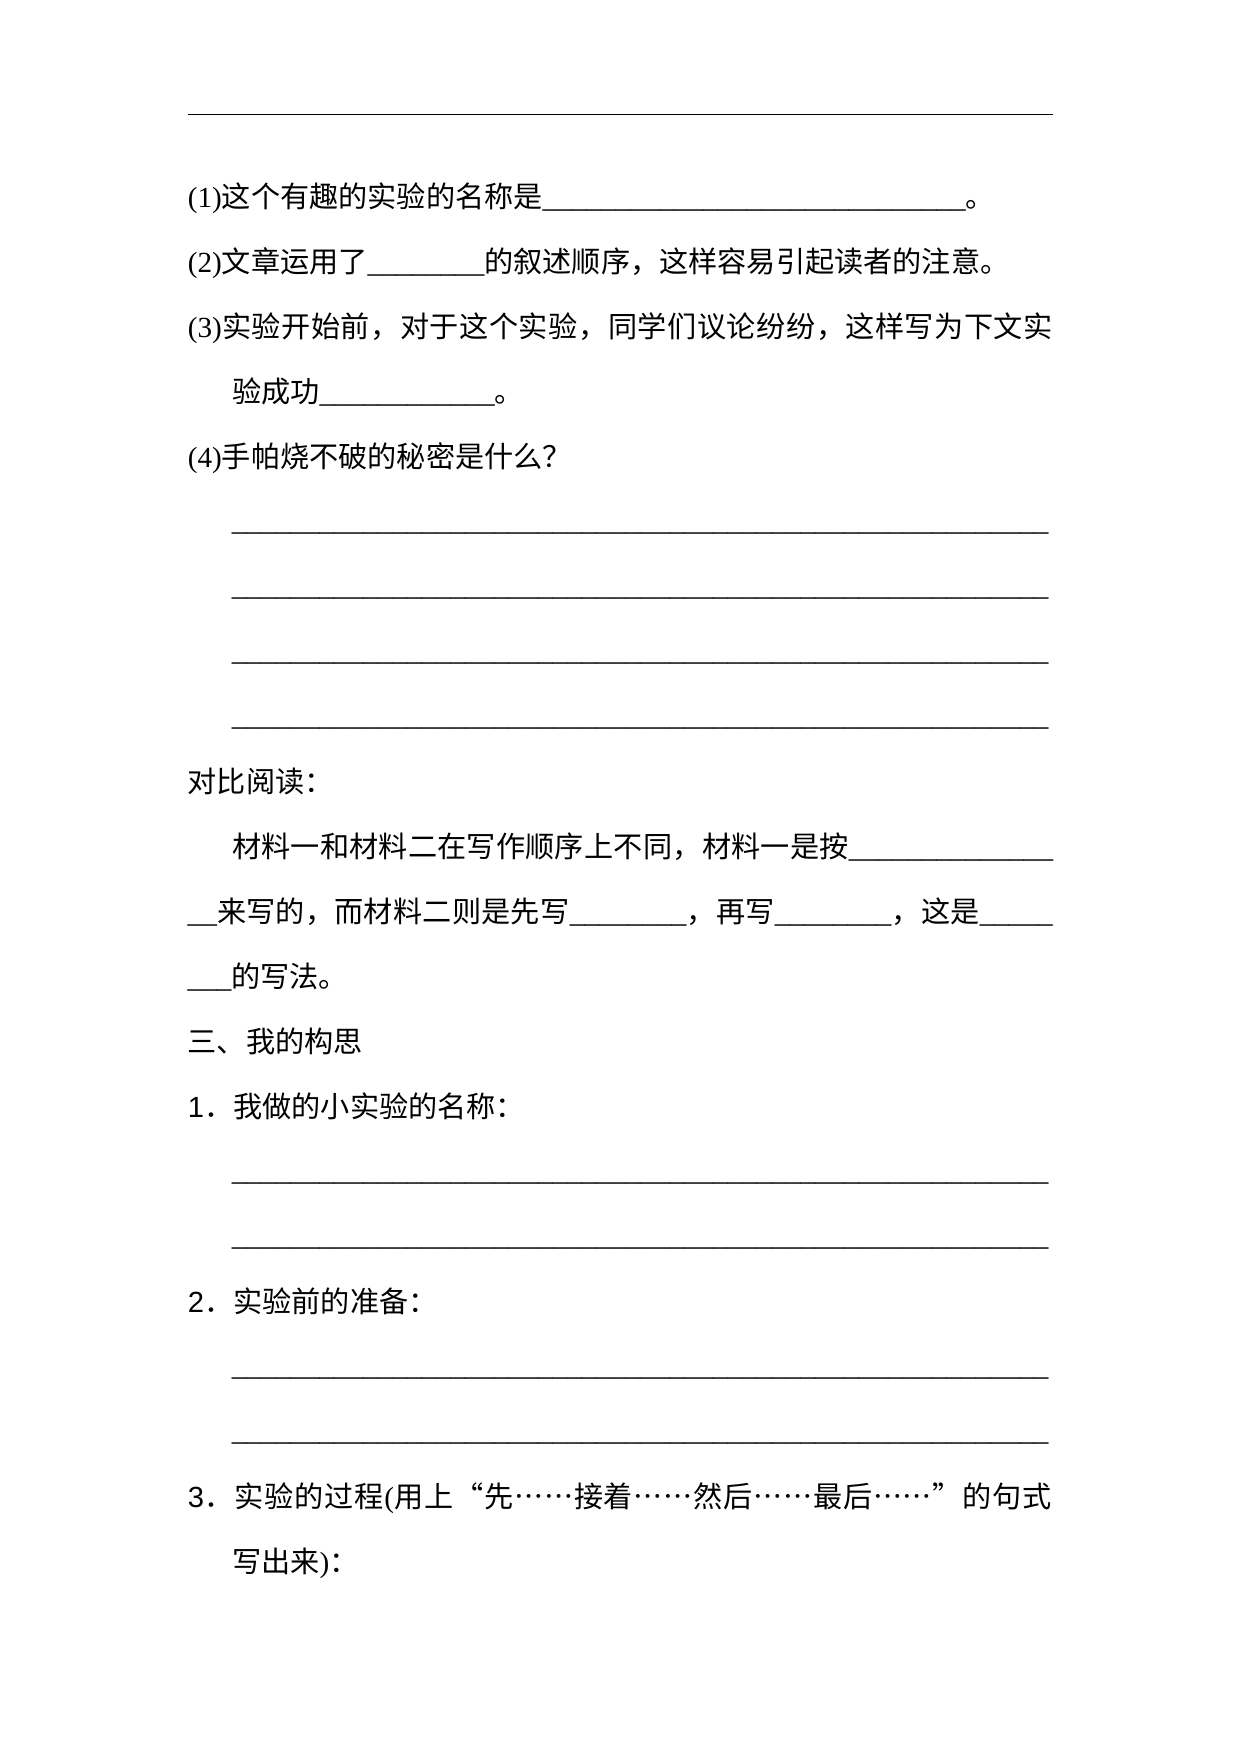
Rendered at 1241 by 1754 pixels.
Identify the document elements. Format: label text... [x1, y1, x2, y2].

text 1．我做的小实验的名称： [188, 1072, 1053, 1137]
text (2)文章运用了________的叙述顺序，这样容易引起读者的注意。 [188, 227, 1053, 292]
text (1)这个有趣的实验的名称是_____________________________。 [188, 162, 1053, 227]
text ________________________________________________________ [232, 682, 1053, 747]
text ________________________________________________________ [232, 1137, 1053, 1202]
text 三、我的构思 [187, 1007, 1053, 1072]
text ________________________________________________________ [232, 617, 1053, 682]
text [232, 1397, 1053, 1462]
text 3．实验的过程(用上“先……接着……然后……最后……”的句式写出来)： [188, 1462, 1053, 1592]
text 对比阅读： [187, 747, 1053, 812]
text ________________________________________________________ [232, 1202, 1053, 1267]
text 2．实验前的准备： [188, 1267, 1053, 1332]
text (4)手帕烧不破的秘密是什么？ [188, 422, 1053, 487]
text 材料一和材料二在写作顺序上不同，材料一是按________________来写的，而材料二则是先写________，再写________，这是________的写法。 [187, 812, 1053, 1007]
text ________________________________________________________________________________________________________________ [232, 487, 1053, 617]
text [232, 1332, 1053, 1397]
text (3)实验开始前，对于这个实验，同学们议论纷纷，这样写为下文实验成功____________。 [188, 292, 1053, 422]
